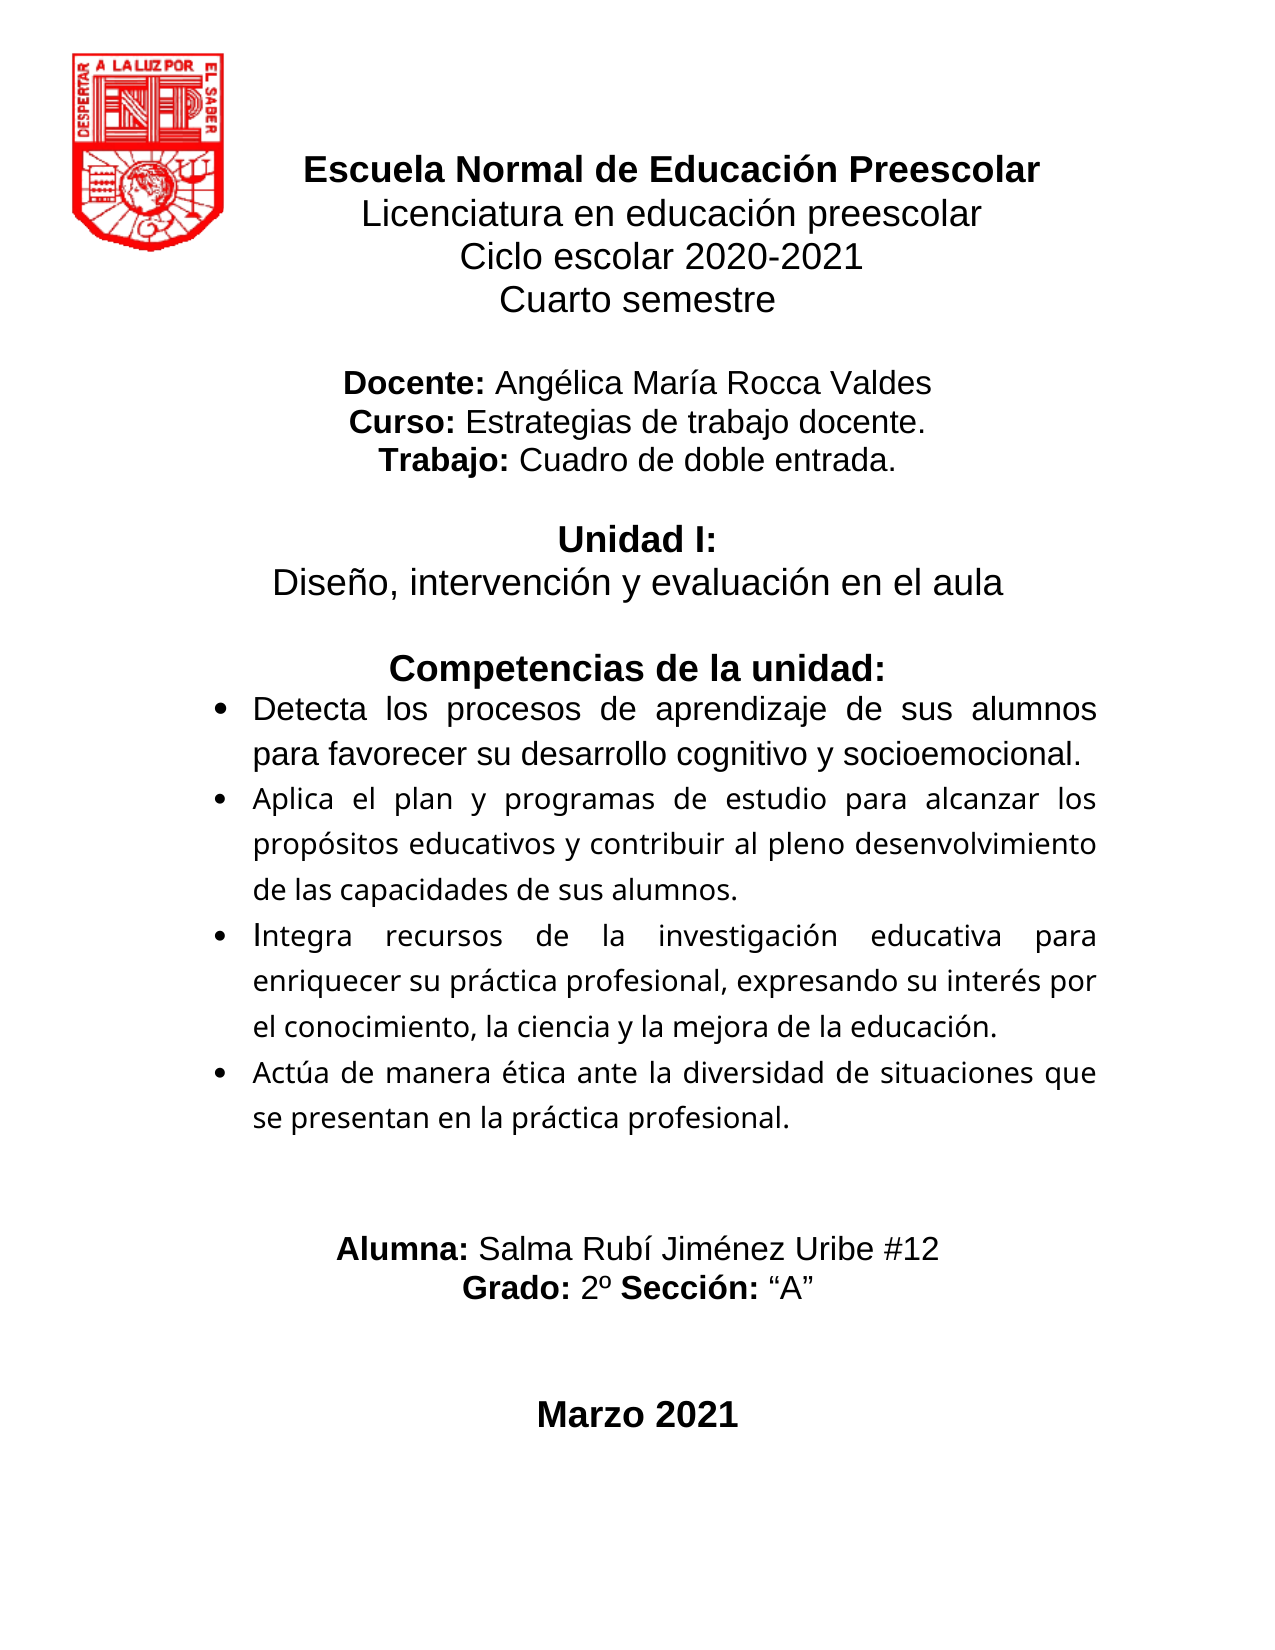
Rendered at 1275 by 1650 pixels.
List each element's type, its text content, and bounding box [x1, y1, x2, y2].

list Aplica el plan y programas de estudio para alcanzar los propósitos educativos y contribuir al pleno desenvolvimiento de las capacidades de sus alumnos. [215, 778, 1098, 909]
list Actúa de manera ética ante la diversidad de situaciones que se presentan en la práctica profesional. [215, 1052, 1098, 1137]
text Competencias de la unidad: [177, 646, 1098, 689]
text Alumna: Salma Rubí Jiménez Uribe #12 [177, 1229, 1098, 1268]
text Ciclo escolar 2020-2021 [177, 234, 1098, 277]
text Curso: Estrategias de trabajo docente. [177, 402, 1098, 440]
picture [66, 49, 227, 254]
text Unidad I: [177, 517, 1098, 560]
text Grado: 2º Sección: “A” [177, 1268, 1098, 1306]
text Licenciatura en educación preescolar [209, 191, 1098, 234]
list Detecta los procesos de aprendizaje de sus alumnos para favorecer su desarrollo cognitivo y socioemocional. [215, 689, 1098, 772]
text Marzo 2021 [177, 1392, 1098, 1436]
text Docente: Angélica María Rocca Valdes [177, 363, 1098, 402]
text Trabajo: Cuadro de doble entrada. [177, 440, 1098, 478]
list Integra recursos de la investigación educativa para enriquecer su práctica profesional, expresando su interés por el conocimiento, la ciencia y la mejora de la educación. [215, 915, 1098, 1046]
text Cuarto semestre [177, 277, 1098, 320]
text Diseño, intervención y evaluación en el aula [177, 560, 1098, 603]
text Escuela Normal de Educación Preescolar [227, 148, 1098, 191]
